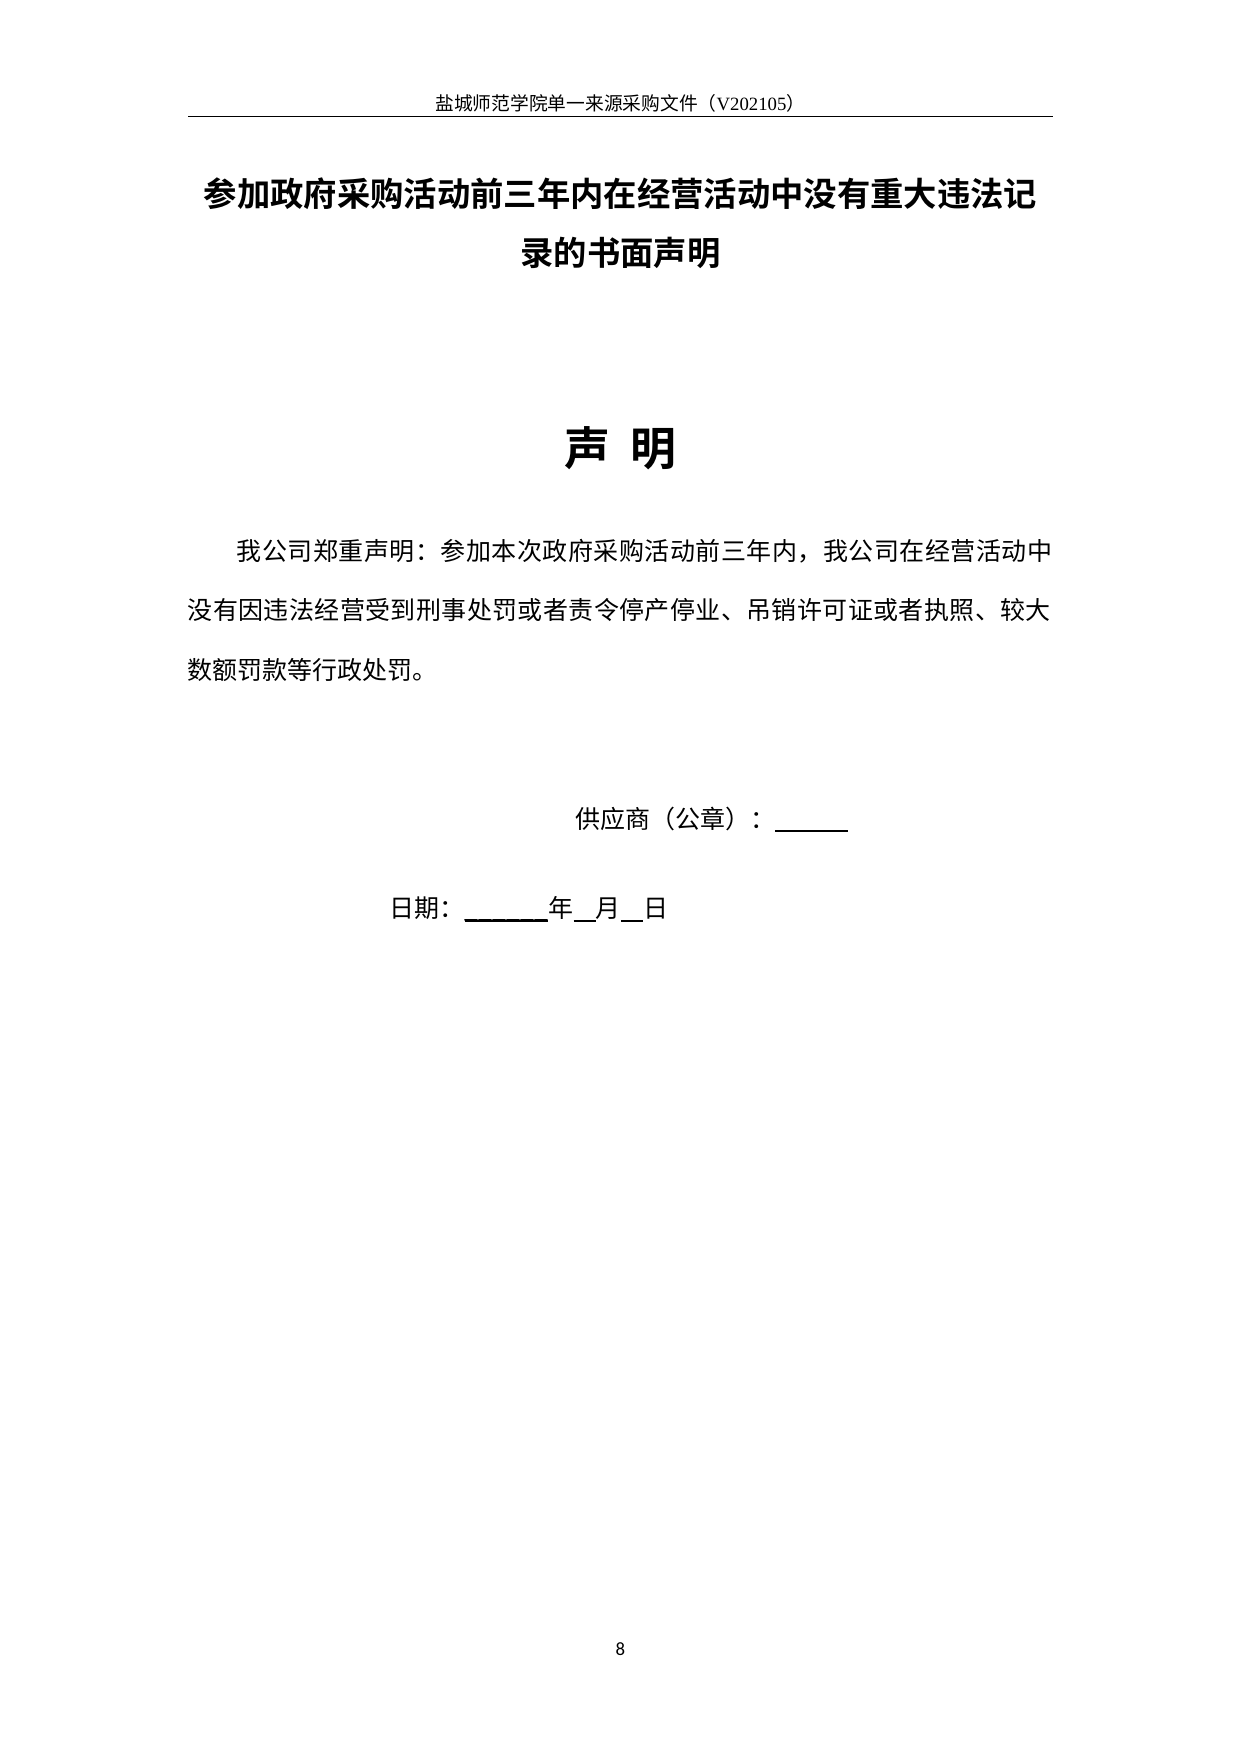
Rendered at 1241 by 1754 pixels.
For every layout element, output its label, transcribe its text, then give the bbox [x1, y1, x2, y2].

text 供应商（公章）： [187, 788, 1053, 847]
text 日期：______年 月 日 [187, 877, 1053, 937]
text 我公司郑重声明：参加本次政府采购活动前三年内，我公司在经营活动中没有因违法经营受到刑事处罚或者责令停产停业、吊销许可证或者执照、较大数额罚款等行政处罚。 [187, 519, 1053, 698]
text 声 明 [187, 400, 1053, 490]
text 参加政府采购活动前三年内在经营活动中没有重大违法记录的书面声明 [187, 162, 1053, 281]
